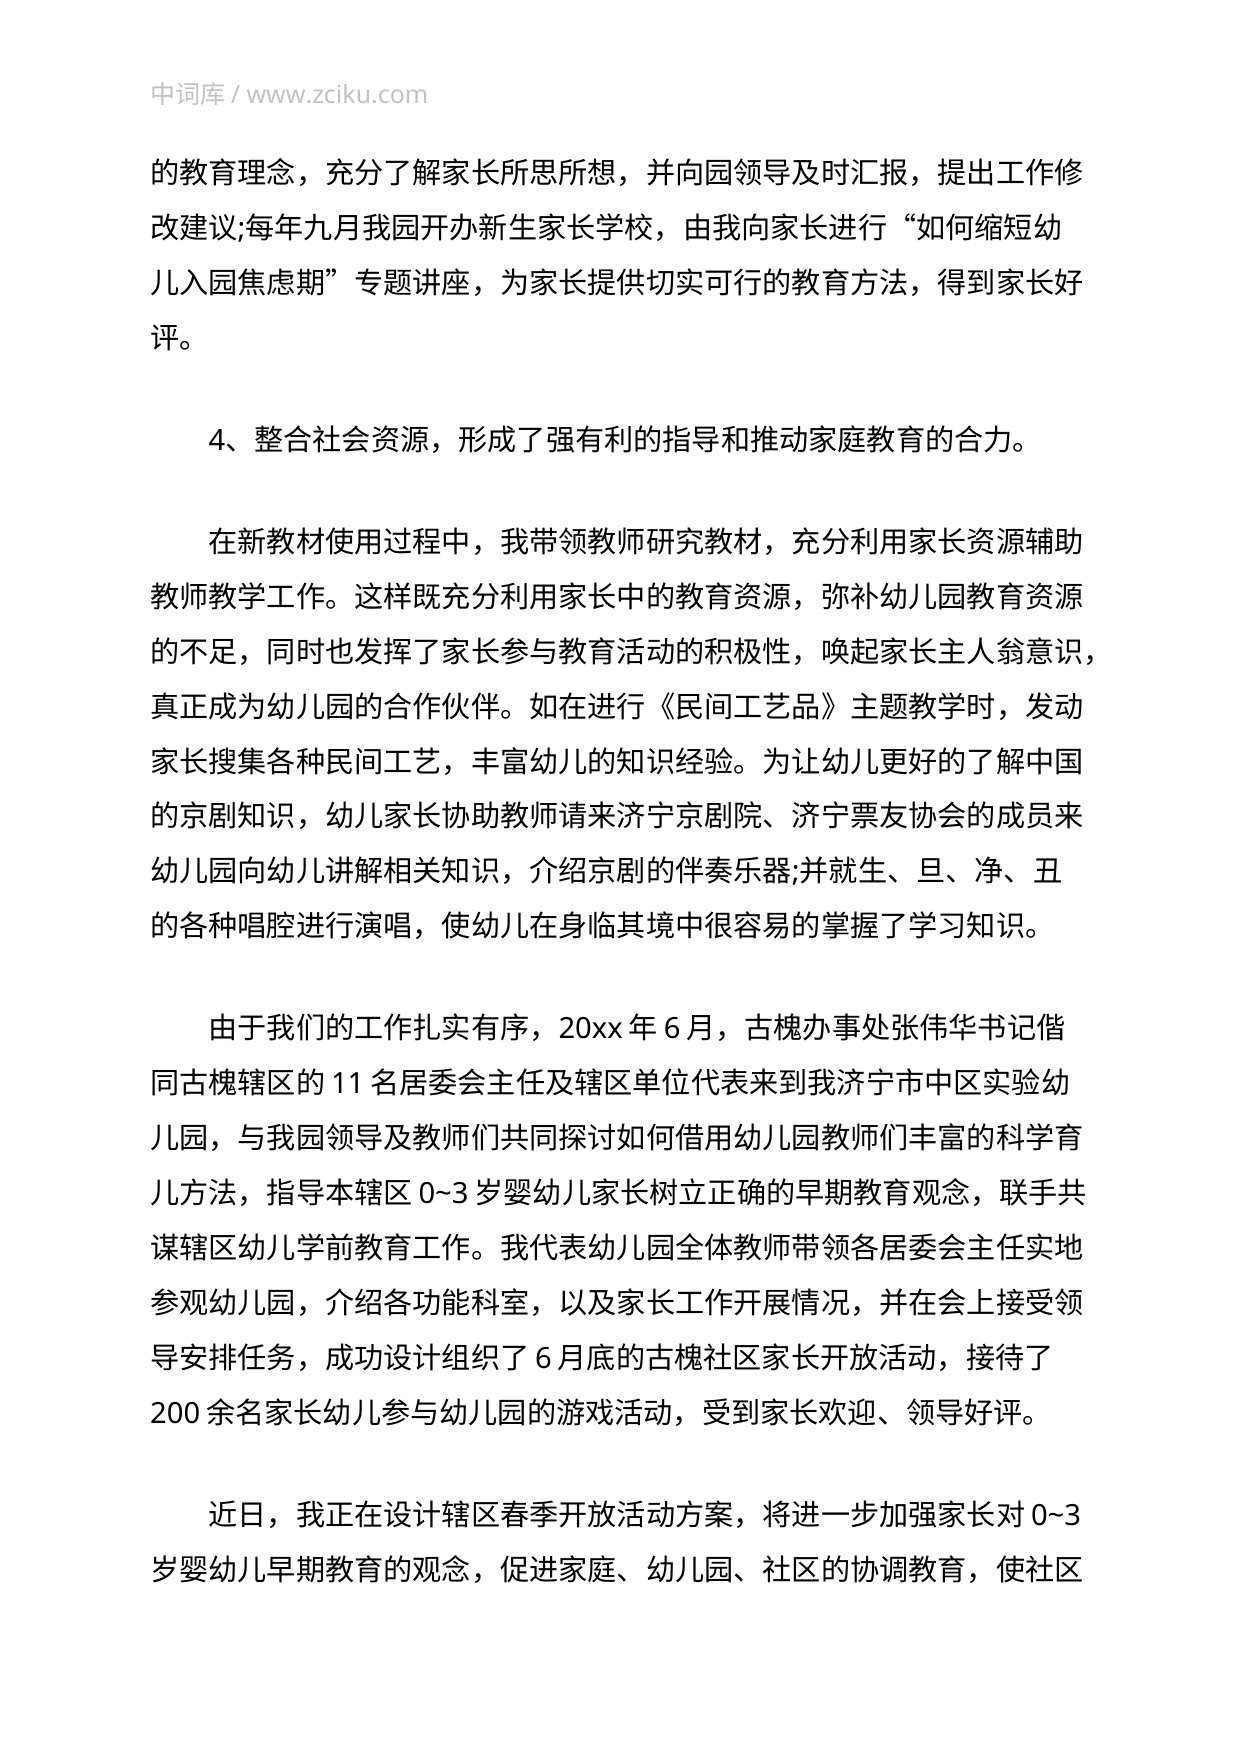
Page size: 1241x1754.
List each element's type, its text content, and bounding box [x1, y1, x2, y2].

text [150, 150, 1090, 357]
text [150, 1491, 1090, 1589]
text 由于我们的工作扎实有序，20xx年6月，古槐办事处张伟华书记偕同古槐辖区的11名居委会主任及辖区单位代表来到我济宁市中区实验幼儿园，与我园领导及教师们共同探讨如何借用幼儿园教师们丰富的科学育儿方法，指导本辖区0~3岁婴幼儿家长树立正确的早期教育观念，联手共谋辖区幼儿学前教育工作。我代表幼儿园全体教师带领各居委会主任实地参观幼儿园，介绍各功能科室，以及家长工作开展情况，并在会上接受领导安排任务，成功设计组织了6月底的古槐社区家长开放活动，接待了200余名家长幼儿参与幼儿园的游戏活动，受到家长欢迎、领导好评。 [150, 1005, 1090, 1432]
text 4、整合社会资源，形成了强有利的指导和推动家庭教育的合力。 [150, 417, 1090, 459]
text 在新教材使用过程中，我带领教师研究教材，充分利用家长资源辅助教师教学工作。这样既充分利用家长中的教育资源，弥补幼儿园教育资源的不足，同时也发挥了家长参与教育活动的积极性，唤起家长主人翁意识，真正成为幼儿园的合作伙伴。如在进行《民间工艺品》主题教学时，发动家长搜集各种民间工艺，丰富幼儿的知识经验。为让幼儿更好的了解中国的京剧知识，幼儿家长协助教师请来济宁京剧院、济宁票友协会的成员来幼儿园向幼儿讲解相关知识，介绍京剧的伴奏乐器;并就生、旦、净、丑的各种唱腔进行演唱，使幼儿在身临其境中很容易的掌握了学习知识。 [150, 518, 1090, 945]
